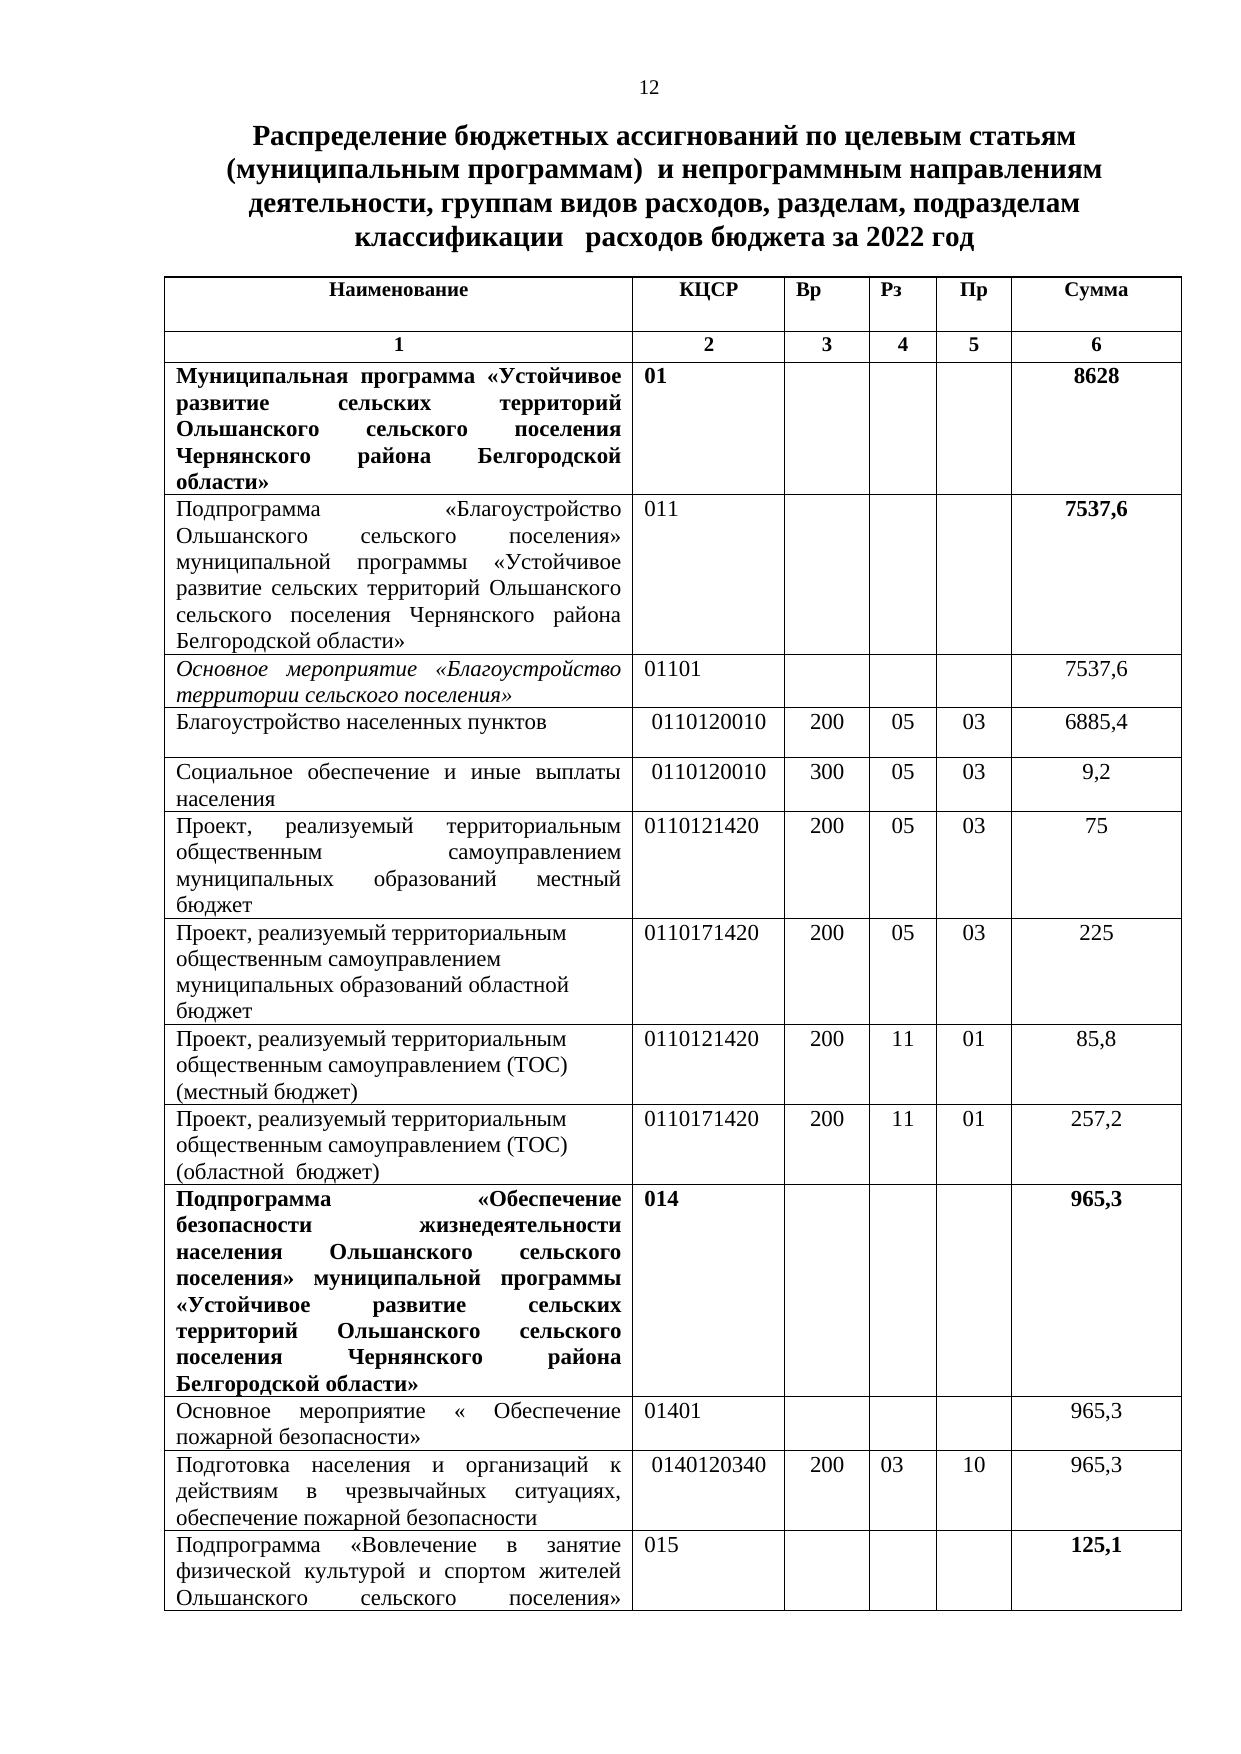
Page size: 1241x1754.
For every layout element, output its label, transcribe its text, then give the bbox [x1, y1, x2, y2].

table_cell 0110120010 [633, 708, 784, 757]
table_cell 7537,6 [1012, 655, 1181, 707]
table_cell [165, 1531, 632, 1610]
table_header Рз [870, 278, 936, 331]
table_cell [785, 1185, 869, 1396]
table_cell 11 [870, 1025, 936, 1104]
table_cell 03 [870, 1451, 936, 1530]
table_cell [870, 495, 936, 653]
table_cell Проект, реализуемый территориальным общественным самоуправлением муниципальных образований областной бюджет [165, 919, 632, 1024]
table_cell 01 [937, 1025, 1011, 1104]
table_cell 965,3 [1012, 1397, 1181, 1450]
table_cell 200 [785, 1451, 869, 1530]
table_cell 01401 [633, 1397, 784, 1450]
table_cell Подготовка населения и организаций к действиям в чрезвычайных ситуациях, обеспечение пожарной безопасности [165, 1451, 632, 1530]
table_cell Проект, реализуемый территориальным общественным самоуправлением муниципальных образований местный бюджет [165, 812, 632, 917]
table_cell 200 [785, 812, 869, 917]
table_cell [937, 1185, 1011, 1396]
table_cell 0110121420 [633, 1025, 784, 1104]
table_cell 300 [785, 758, 869, 811]
table_cell 01 [937, 1105, 1011, 1184]
table_cell 01 [633, 363, 784, 494]
table_cell 965,3 [1012, 1451, 1181, 1530]
table_cell Проект, реализуемый территориальным общественным самоуправлением (ТОС) (областной бюджет) [165, 1105, 632, 1184]
table_cell 200 [785, 919, 869, 1024]
table_cell 03 [937, 708, 1011, 757]
table_cell [937, 655, 1011, 707]
table_cell Благоустройство населенных пунктов [165, 708, 632, 757]
table_cell 015 [633, 1531, 784, 1610]
table_cell 8628 [1012, 363, 1181, 494]
table_cell [937, 1531, 1011, 1610]
table_cell 11 [870, 1105, 936, 1184]
table_cell 0110121420 [633, 812, 784, 917]
table_cell 200 [785, 1025, 869, 1104]
table_cell 9,2 [1012, 758, 1181, 811]
table_cell [785, 1397, 869, 1450]
table_cell 011 [633, 495, 784, 653]
table_cell 225 [1012, 919, 1181, 1024]
table_cell [870, 655, 936, 707]
table_cell 0140120340 [633, 1451, 784, 1530]
table_cell [937, 363, 1011, 494]
table_cell 01101 [633, 655, 784, 707]
table_cell [870, 363, 936, 494]
table_cell 05 [870, 812, 936, 917]
table_cell 0110171420 [633, 1105, 784, 1184]
table_cell [937, 495, 1011, 653]
table_header Пр [937, 278, 1011, 331]
table_cell 03 [937, 758, 1011, 811]
table_header КЦСР [633, 278, 784, 331]
table_cell 85,8 [1012, 1025, 1181, 1104]
table_cell Проект, реализуемый территориальным общественным самоуправлением (ТОС) (местный бюджет) [165, 1025, 632, 1104]
table_cell 05 [870, 758, 936, 811]
table_cell 5 [937, 332, 1011, 362]
table_cell 965,3 [1012, 1185, 1181, 1396]
table_header Наименование [165, 278, 632, 331]
table_cell 05 [870, 919, 936, 1024]
table_cell Муниципальная программа «Устойчивое развитие сельских территорий Ольшанского сельского поселения Чернянского района Белгородской области» [165, 363, 632, 494]
table_cell 200 [785, 708, 869, 757]
table_cell Социальное обеспечение и иные выплаты населения [165, 758, 632, 811]
table_cell 75 [1012, 812, 1181, 917]
table_cell 2 [633, 332, 784, 362]
table_cell [870, 1531, 936, 1610]
table_cell [870, 1397, 936, 1450]
table_cell [785, 1531, 869, 1610]
table_header Сумма [1012, 278, 1181, 331]
text Распределение бюджетных ассигнований по целевым статьям (муниципальным программам) и непрограммным направлениям деятельности, группам видов расходов, разделам, подразделам классификации расходов бюджета за 2022 год [177, 118, 1152, 252]
table_cell 1 [165, 332, 632, 362]
table_cell 257,2 [1012, 1105, 1181, 1184]
table_cell Основное мероприятие « Обеспечение пожарной безопасности» [165, 1397, 632, 1450]
table_cell 10 [937, 1451, 1011, 1530]
table_cell 0110171420 [633, 919, 784, 1024]
table_cell 014 [633, 1185, 784, 1396]
table_cell Основное мероприятие «Благоустройство территории сельского поселения» [165, 655, 632, 707]
table_cell 0110120010 [633, 758, 784, 811]
table_cell 3 [785, 332, 869, 362]
table_header Вр [785, 278, 869, 331]
table_cell [785, 363, 869, 494]
table_cell 125,1 [1012, 1531, 1181, 1610]
table_cell [870, 1185, 936, 1396]
table_cell 6885,4 [1012, 708, 1181, 757]
table_cell 200 [785, 1105, 869, 1184]
table_cell 05 [870, 708, 936, 757]
table_cell 7537,6 [1012, 495, 1181, 653]
table_cell Подпрограмма «Благоустройство Ольшанского сельского поселения» муниципальной программы «Устойчивое развитие сельских территорий Ольшанского сельского поселения Чернянского района Белгородской области» [165, 495, 632, 653]
table_cell Подпрограмма «Обеспечение безопасности жизнедеятельности населения Ольшанского сельского поселения» муниципальной программы «Устойчивое развитие сельских территорий Ольшанского сельского поселения Чернянского района Белгородской области» [165, 1185, 632, 1396]
table_cell 4 [870, 332, 936, 362]
table_cell [785, 655, 869, 707]
table_cell 6 [1012, 332, 1181, 362]
table_cell [785, 495, 869, 653]
table_cell 03 [937, 812, 1011, 917]
table_cell [937, 1397, 1011, 1450]
table_cell 03 [937, 919, 1011, 1024]
